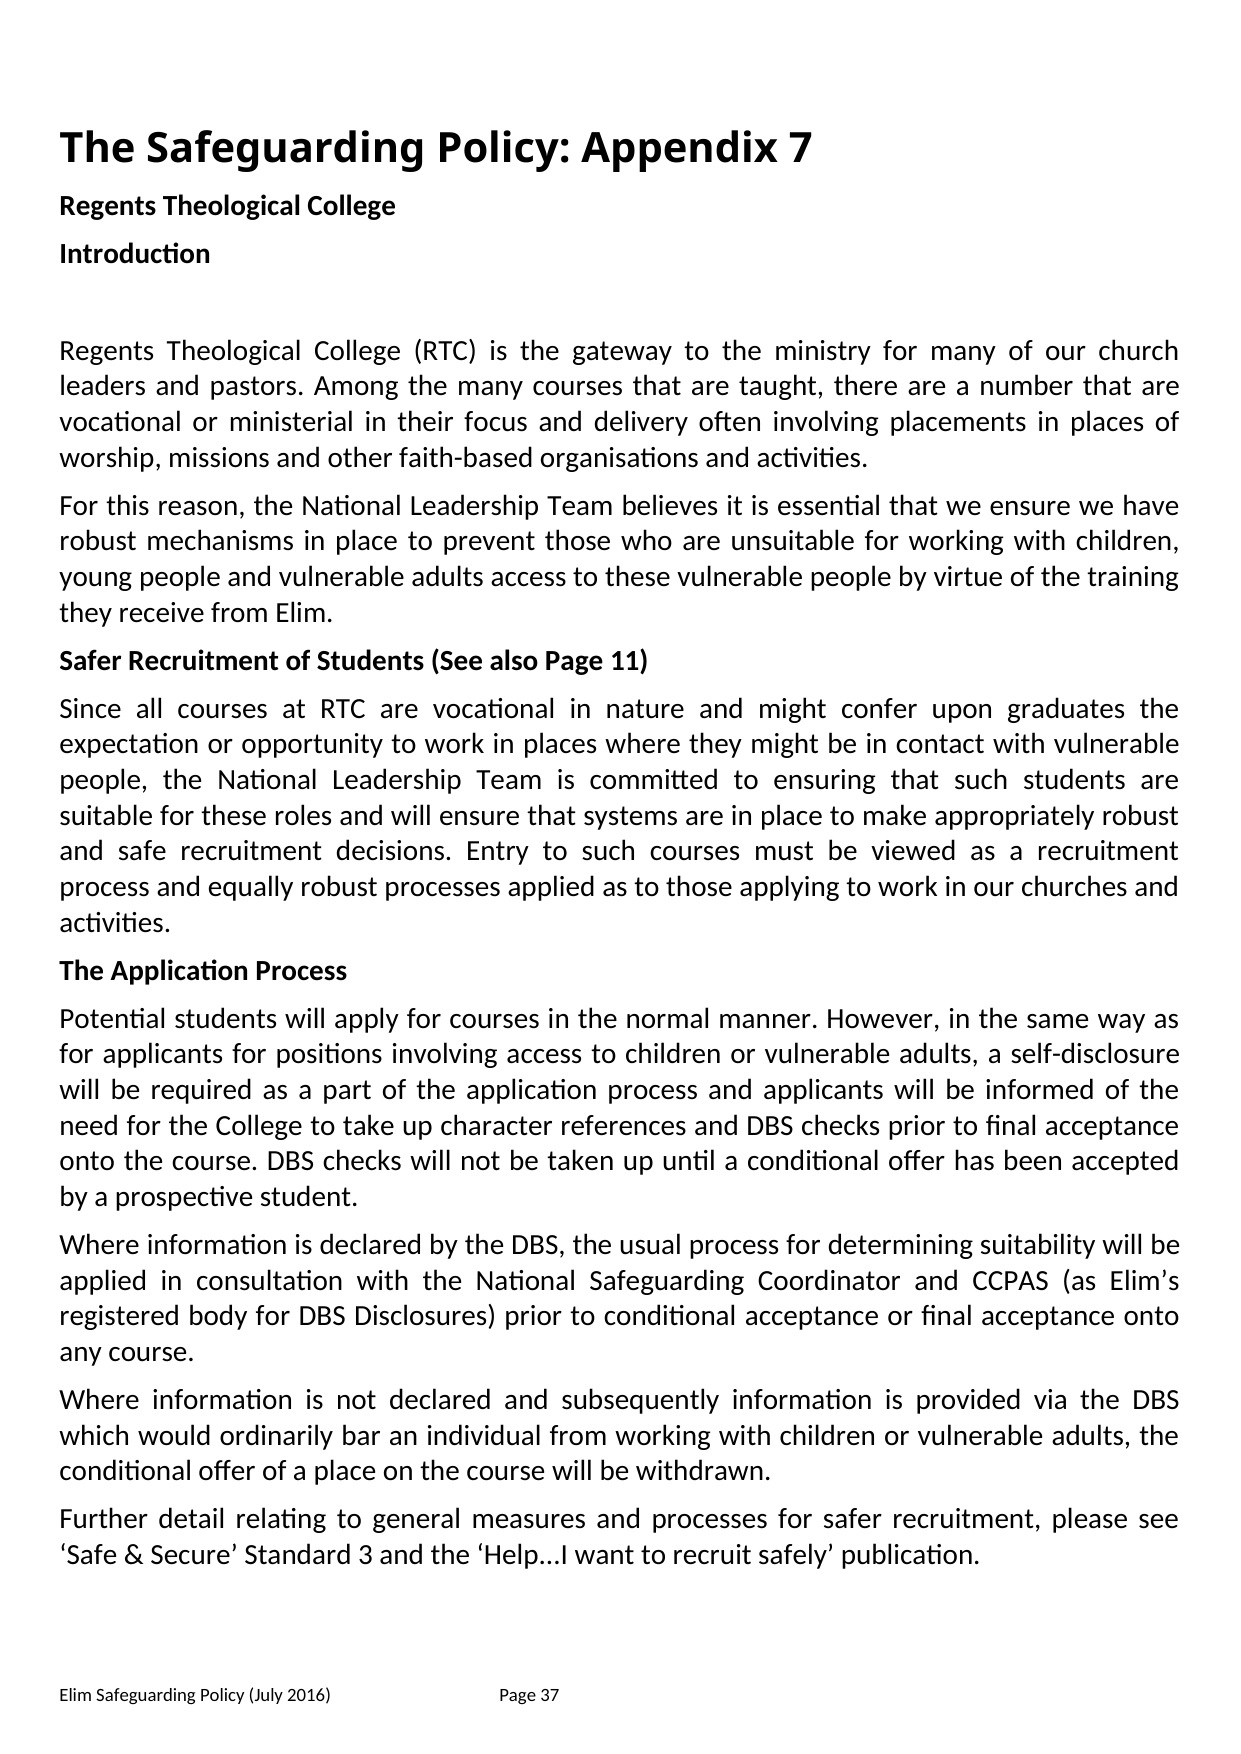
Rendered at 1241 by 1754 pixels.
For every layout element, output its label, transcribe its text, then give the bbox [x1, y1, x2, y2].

text Regents Theological College [59, 187, 1181, 223]
text Further detail relating to general measures and processes for safer recruitment, please see ‘Safe & Secure’ Standard 3 and the ‘Help...I want to recruit safely’ publication. [59, 1501, 1181, 1572]
subtitle The Safeguarding Policy: Appendix 7 [59, 118, 1181, 175]
text Potential students will apply for courses in the normal manner. However, in the same way as for applicants for positions involving access to children or vulnerable adults, a self-disclosure will be required as a part of the application process and applicants will be informed of the need for the College to take up character references and DBS checks prior to final acceptance onto the course. DBS checks will not be taken up until a conditional offer has been accepted by a prospective student. [59, 1000, 1181, 1214]
text The Application Process [59, 952, 1181, 987]
text Where information is declared by the DBS, the usual process for determining suitability will be applied in consultation with the National Safeguarding Coordinator and CCPAS (as Elim’s registered body for DBS Disclosures) prior to conditional acceptance or final acceptance onto any course. [59, 1226, 1181, 1369]
text For this reason, the National Leadership Team believes it is essential that we ensure we have robust mechanisms in place to prevent those who are unsuitable for working with children, young people and vulnerable adults access to these vulnerable people by virtue of the training they receive from Elim. [59, 487, 1181, 629]
text Regents Theological College (RTC) is the gateway to the ministry for many of our church leaders and pastors. Among the many courses that are taught, there are a number that are vocational or ministerial in their focus and delivery often involving placements in places of worship, missions and other faith-based organisations and activities. [59, 332, 1181, 474]
text Safer Recruitment of Students (See also Page 11) [59, 642, 1181, 677]
text Where information is not declared and subsequently information is provided via the DBS which would ordinarily bar an individual from working with children or vulnerable adults, the conditional offer of a place on the course will be withdrawn. [59, 1381, 1181, 1488]
text Introduction [59, 236, 1181, 271]
text Since all courses at RTC are vocational in nature and might confer upon graduates the expectation or opportunity to work in places where they might be in contact with vulnerable people, the National Leadership Team is committed to ensuring that such students are suitable for these roles and will ensure that systems are in place to make appropriately robust and safe recruitment decisions. Entry to such courses must be viewed as a recruitment process and equally robust processes applied as to those applying to work in our churches and activities. [59, 690, 1181, 939]
